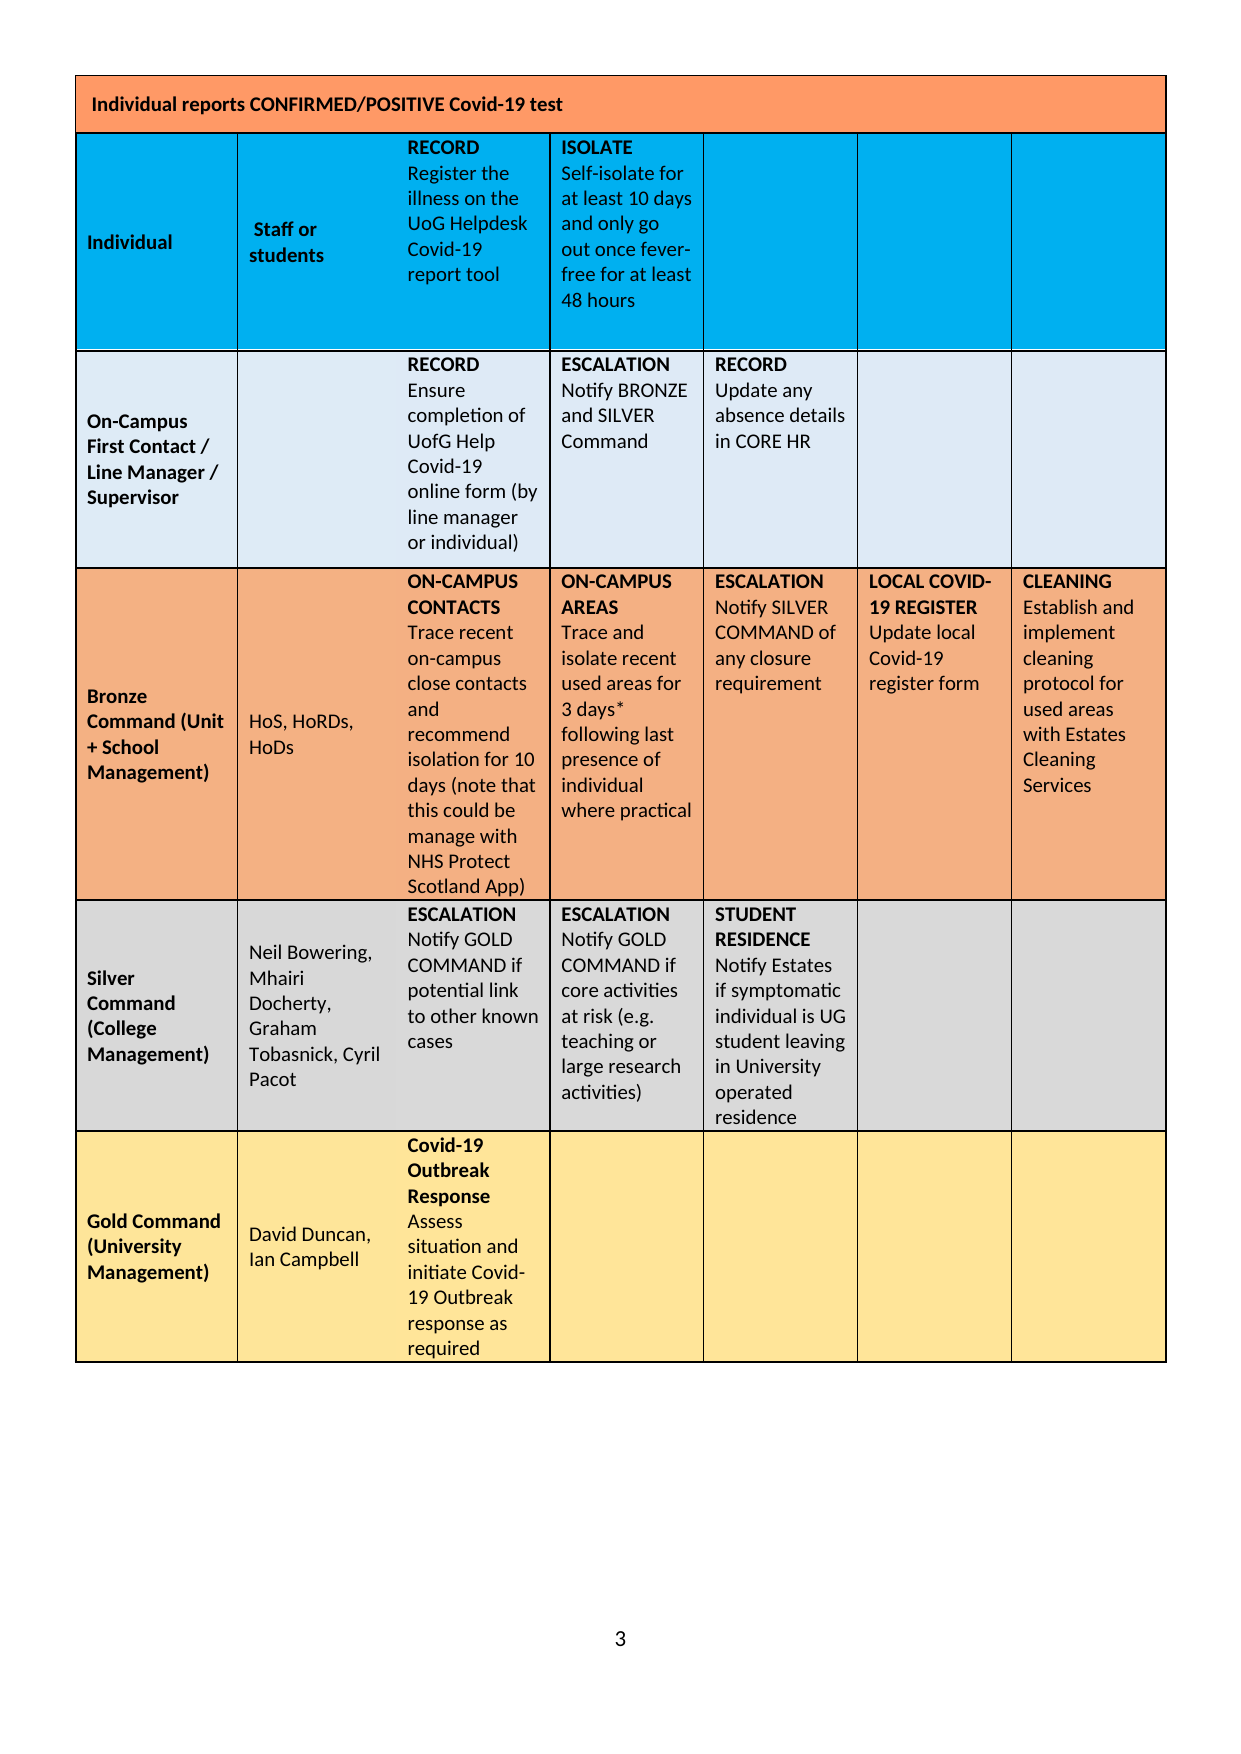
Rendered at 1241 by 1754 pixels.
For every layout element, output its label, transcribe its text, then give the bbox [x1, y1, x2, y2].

table_cell [704, 134, 857, 349]
table_cell ESCALATION Notify BRONZE and SILVER Command [551, 352, 703, 567]
table_cell [551, 1132, 703, 1361]
table_cell [858, 134, 1011, 349]
table_cell Staff or students [238, 134, 396, 349]
table_cell Neil Bowering, Mhairi Docherty, Graham Tobasnick, Cyril Pacot [238, 901, 396, 1130]
table_cell CLEANING Establish and implement cleaning protocol for used areas with Estates Cleaning Services [1012, 569, 1165, 899]
table_cell Covid-19 Outbreak Response Assess situation and initiate Covid-19 Outbreak response as required [396, 1132, 549, 1361]
table_cell [238, 352, 396, 567]
table_cell LOCAL COVID-19 REGISTER Update local Covid-19 register form [858, 569, 1011, 899]
table_cell RECORD Register the illness on the UoG Helpdesk Covid-19 report tool [396, 134, 549, 349]
table_cell [704, 1132, 857, 1361]
table_cell [1012, 901, 1165, 1130]
table_cell On-Campus First Contact / Line Manager / Supervisor [77, 352, 237, 567]
table_cell Bronze Command (Unit + School Management) [77, 569, 237, 899]
table_cell ON-CAMPUS CONTACTS Trace recent on-campus close contacts and recommend isolation for 10 days (note that this could be manage with NHS Protect Scotland App) [396, 569, 549, 899]
table_cell [858, 901, 1011, 1130]
table_cell ESCALATION Notify GOLD COMMAND if potential link to other known cases [396, 901, 549, 1130]
table_cell Silver Command (College Management) [77, 901, 237, 1130]
table_cell ISOLATE Self-isolate for at least 10 days and only go out once fever-free for at least 48 hours [551, 134, 703, 349]
table_cell [1012, 352, 1165, 567]
table_cell RECORD Ensure completion of UofG Help Covid-19 online form (by line manager or individual) [396, 352, 549, 567]
table_cell David Duncan, Ian Campbell [238, 1132, 396, 1361]
table_cell [1012, 1132, 1165, 1361]
table_cell ESCALATION Notify SILVER COMMAND of any closure requirement [704, 569, 857, 899]
table_cell ESCALATION Notify GOLD COMMAND if core activities at risk (e.g. teaching or large research activities) [551, 901, 703, 1130]
table_cell RECORD Update any absence details in CORE HR [704, 352, 857, 567]
table_header Individual reports CONFIRMED/POSITIVE Covid-19 test [76, 76, 1165, 132]
table_cell STUDENT RESIDENCE Notify Estates if symptomatic individual is UG student leaving in University operated residence [704, 901, 857, 1130]
table_cell [1012, 134, 1165, 349]
table_cell [858, 352, 1011, 567]
table_cell ON-CAMPUS AREAS Trace and isolate recent used areas for 3 days* following last presence of individual where practical [551, 569, 703, 899]
table_cell HoS, HoRDs, HoDs [238, 569, 396, 899]
table_cell Gold Command (University Management) [77, 1132, 237, 1361]
table_cell [858, 1132, 1011, 1361]
table_cell Individual [77, 134, 237, 349]
